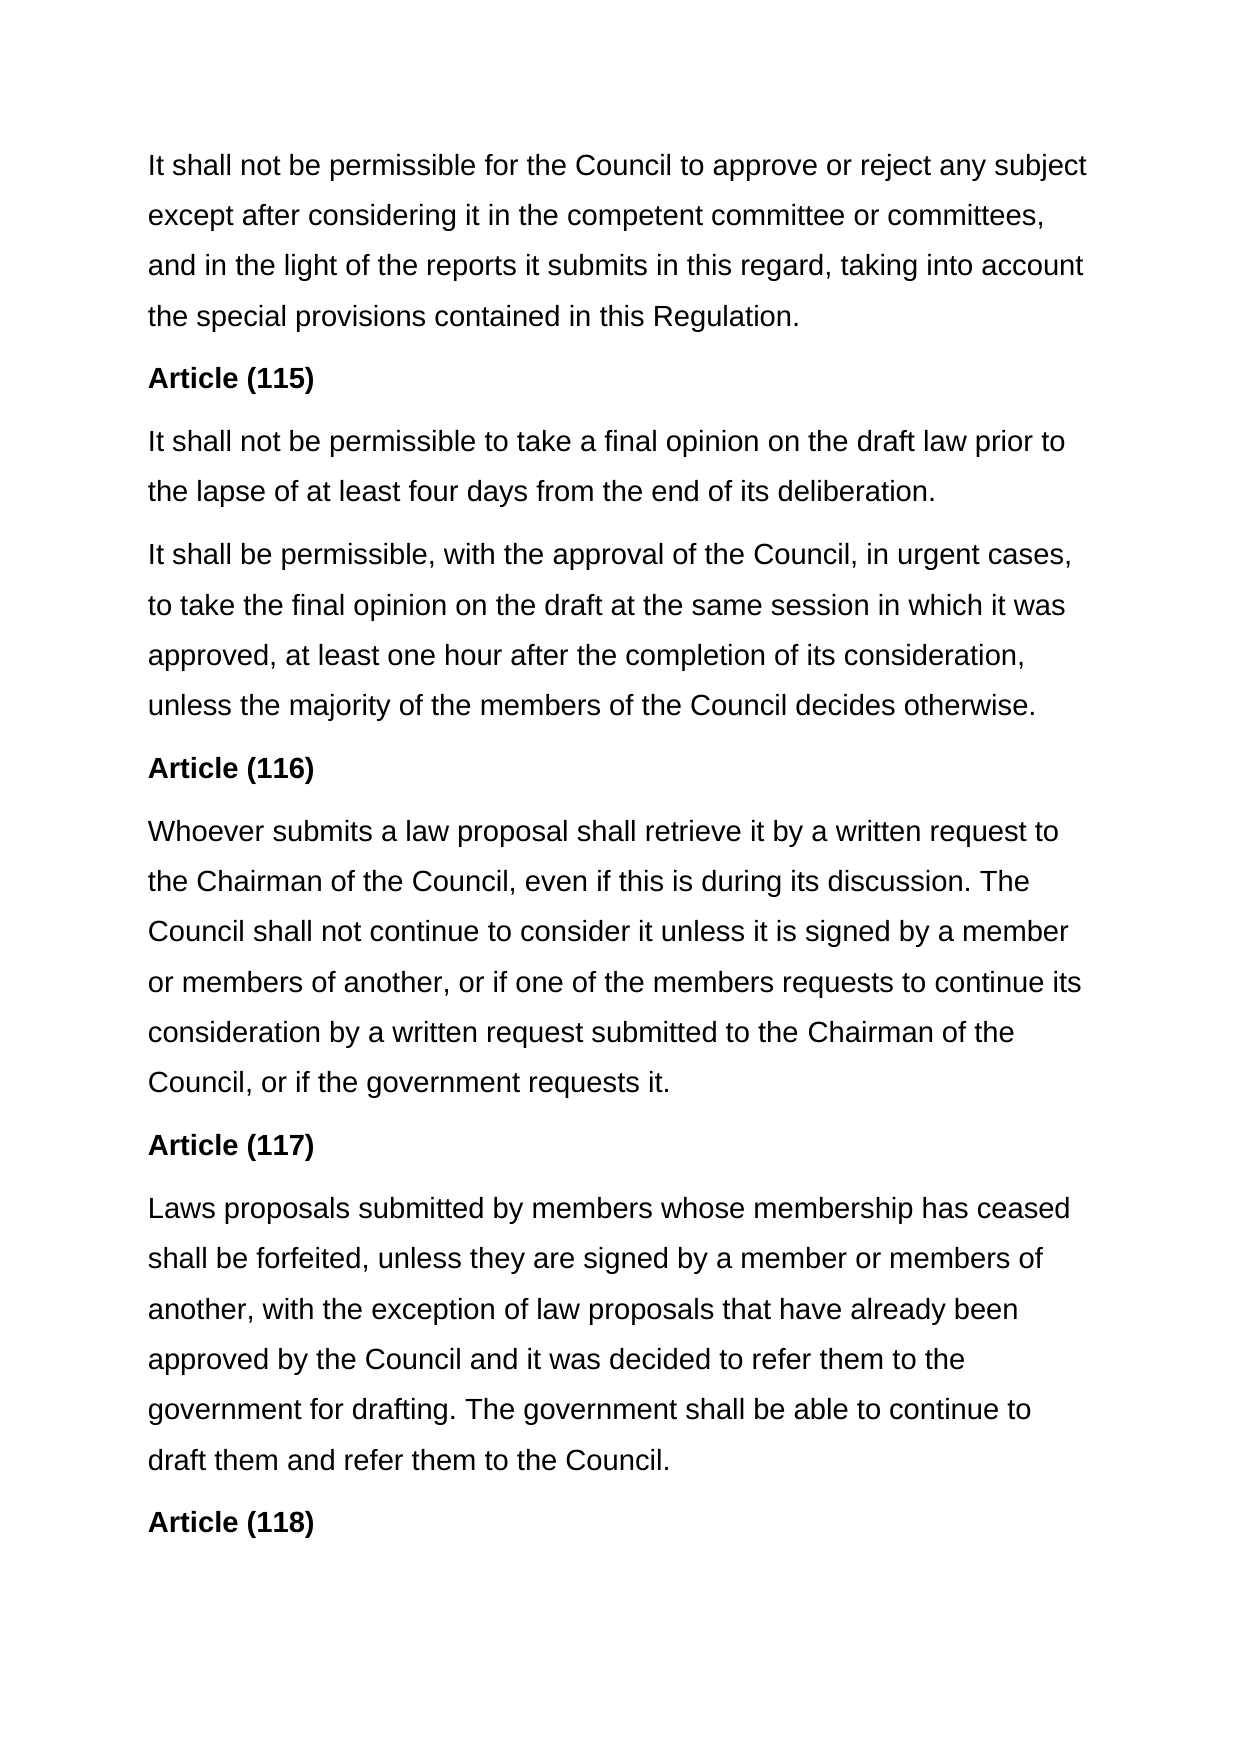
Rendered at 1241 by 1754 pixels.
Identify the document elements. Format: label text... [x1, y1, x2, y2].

text Article (115) [148, 361, 1093, 395]
text Laws proposals submitted by members whose membership has ceased shall be forfeited, unless they are signed by a member or members of another, with the exception of law proposals that have already been approved by the Council and it was decided to refer them to the government for drafting. The government shall be able to continue to draft them and refer them to the Council. [148, 1191, 1093, 1476]
text It shall not be permissible for the Council to approve or reject any subject except after considering it in the competent committee or committees, and in the light of the reports it submits in this regard, taking into account the special provisions contained in this Regulation. [148, 148, 1093, 332]
text Article (116) [148, 751, 1093, 784]
text Article (117) [148, 1128, 1093, 1162]
text Article (118) [148, 1505, 1093, 1539]
text It shall be permissible, with the approval of the Council, in urgent cases, to take the final opinion on the draft at the same session in which it was approved, at least one hour after the completion of its consideration, unless the majority of the members of the Council decides otherwise. [148, 537, 1093, 722]
text It shall not be permissible to take a final opinion on the draft law prior to the lapse of at least four days from the end of its deliberation. [148, 424, 1093, 508]
text Whoever submits a law proposal shall retrieve it by a written request to the Chairman of the Council, even if this is during its discussion. The Council shall not continue to consider it unless it is signed by a member or members of another, or if one of the members requests to continue its consideration by a written request submitted to the Chairman of the Council, or if the government requests it. [148, 814, 1093, 1099]
